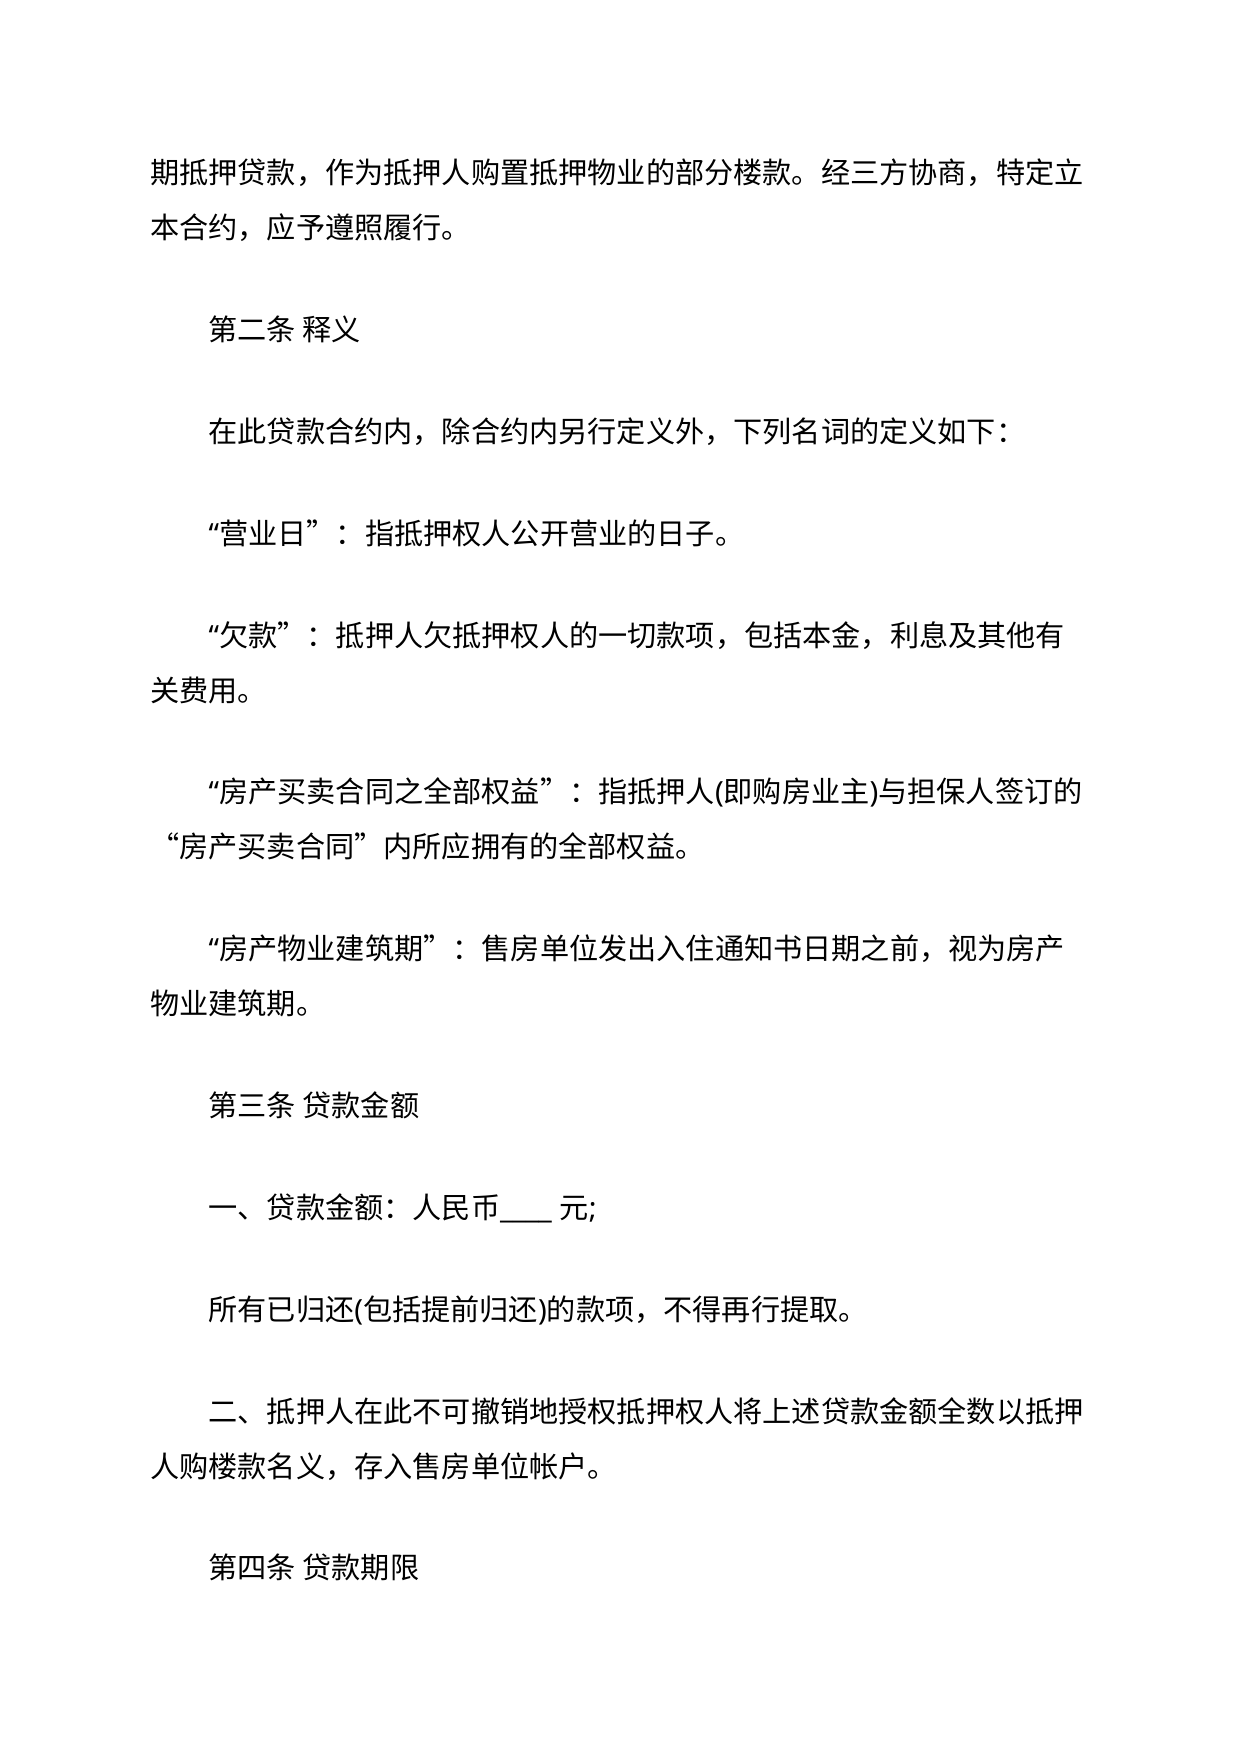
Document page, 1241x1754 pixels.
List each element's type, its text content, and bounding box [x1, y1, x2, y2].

text 第二条 释义 [150, 307, 1090, 349]
text “房产物业建筑期”：售房单位发出入住通知书日期之前，视为房产物业建筑期。 [150, 926, 1090, 1023]
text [150, 150, 1090, 247]
text 第三条 贷款金额 [150, 1082, 1090, 1125]
text “房产买卖合同之全部权益”：指抵押人(即购房业主)与担保人签订的“房产买卖合同”内所应拥有的全部权益。 [150, 769, 1090, 866]
text 二、抵押人在此不可撤销地授权抵押权人将上述贷款金额全数以抵押人购楼款名义，存入售房单位帐户。 [150, 1388, 1090, 1485]
text 所有已归还(包括提前归还)的款项，不得再行提取。 [150, 1286, 1090, 1329]
text “欠款”：抵押人欠抵押权人的一切款项，包括本金，利息及其他有关费用。 [150, 612, 1090, 709]
text 在此贷款合约内，除合约内另行定义外，下列名词的定义如下： [150, 408, 1090, 451]
text 一、贷款金额：人民币____ 元; [150, 1184, 1090, 1227]
text 第四条 贷款期限 [150, 1545, 1090, 1587]
text “营业日”：指抵押权人公开营业的日子。 [150, 510, 1090, 553]
